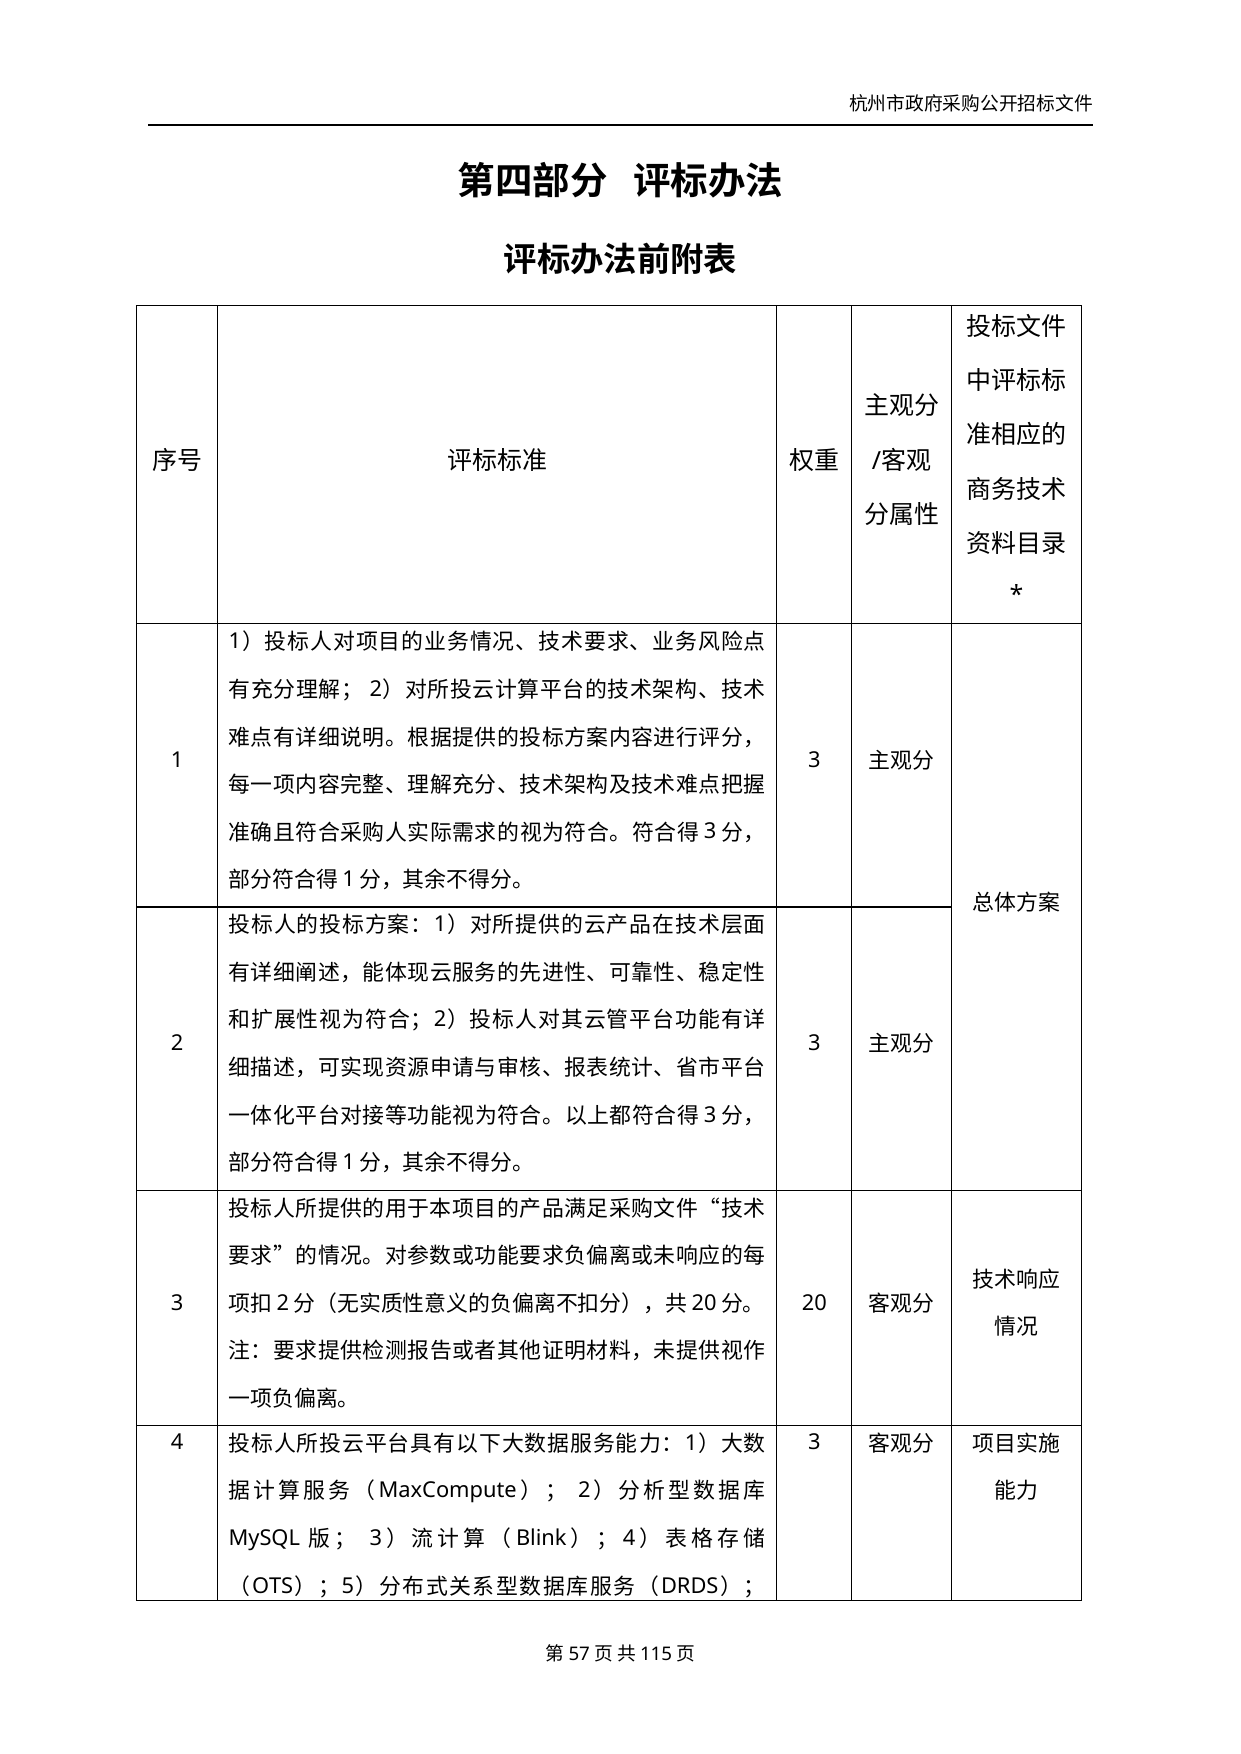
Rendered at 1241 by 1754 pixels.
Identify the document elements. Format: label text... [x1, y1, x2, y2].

table_cell 3 [777, 908, 851, 1189]
table_cell 项目实施能力 [952, 1426, 1081, 1600]
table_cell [218, 1426, 776, 1600]
table_cell 4 [137, 1426, 217, 1600]
table_cell 1 [137, 624, 217, 906]
table_cell 主观分 [852, 624, 951, 906]
table_cell 3 [137, 1191, 217, 1425]
table_cell 1）投标人对项目的业务情况、技术要求、业务风险点有充分理解； 2）对所投云计算平台的技术架构、技术难点有详细说明。根据提供的投标方案内容进行评分，每一项内容完整、理解充分、技术架构及技术难点把握准确且符合采购人实际需求的视为符合。符合得3分，部分符合得1分，其余不得分。 [218, 624, 776, 906]
table_cell 客观分 [852, 1191, 951, 1425]
table_header 评标标准 [218, 306, 776, 623]
table_cell 主观分 [852, 908, 951, 1189]
table_cell 客观分 [852, 1426, 951, 1600]
table_cell 总体方案 [952, 624, 1081, 1189]
text 第四部分 评标办法 [148, 151, 1093, 206]
table_cell 3 [777, 624, 851, 906]
table_header 主观分/客观分属性 [852, 306, 951, 623]
table_cell 技术响应情况 [952, 1191, 1081, 1425]
table_cell 3 [777, 1426, 851, 1600]
table_header 序号 [137, 306, 217, 623]
table_header 投标文件中评标标准相应的商务技术资料目录* [952, 306, 1081, 623]
table_cell 20 [777, 1191, 851, 1425]
table_cell 投标人所提供的用于本项目的产品满足采购文件“技术要求”的情况。对参数或功能要求负偏离或未响应的每项扣2分（无实质性意义的负偏离不扣分），共20分。 注：要求提供检测报告或者其他证明材料，未提供视作一项负偏离。 [218, 1191, 776, 1425]
text 评标办法前附表 [148, 233, 1093, 281]
table_header 权重 [777, 306, 851, 623]
table_cell 投标人的投标方案：1）对所提供的云产品在技术层面有详细阐述，能体现云服务的先进性、可靠性、稳定性和扩展性视为符合；2）投标人对其云管平台功能有详细描述，可实现资源申请与审核、报表统计、省市平台一体化平台对接等功能视为符合。以上都符合得3分，部分符合得1分，其余不得分。 [218, 908, 776, 1189]
table_cell 2 [137, 908, 217, 1189]
